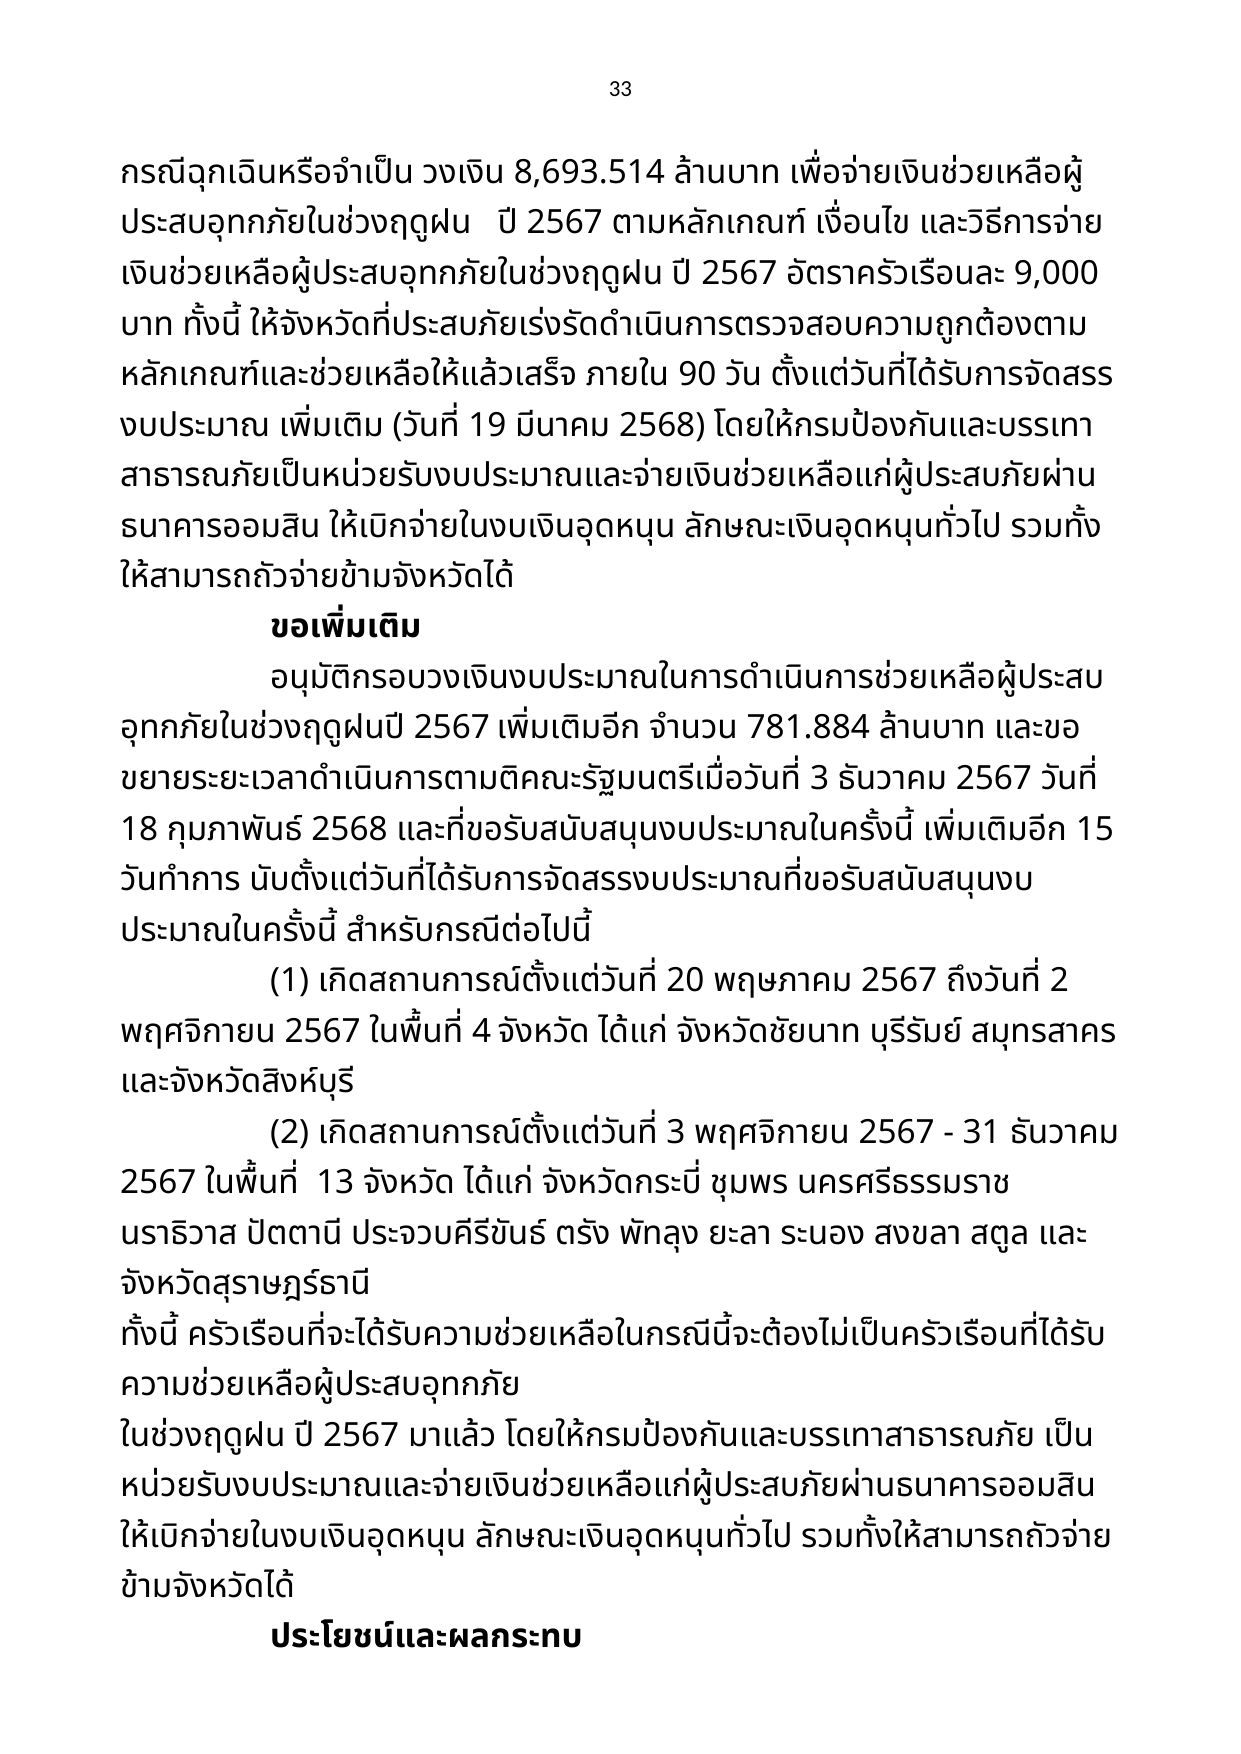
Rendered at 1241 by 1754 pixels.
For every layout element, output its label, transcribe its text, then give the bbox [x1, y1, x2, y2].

text (2) เกิดสถานการณ์ตั้งแต่วันที่ 3 พฤศจิกายน 2567 - 31 ธันวาคม 2567 ในพื้นที่ 13 จังหวัด ได้แก่ จังหวัดกระบี่ ชุมพร นครศรีธรรมราช นราธิวาส ปัตตานี ประจวบคีรีขันธ์ ตรัง พัทลุง ยะลา ระนอง สงขลา สตูล และจังหวัดสุราษฎร์ธานี [120, 1108, 1120, 1310]
text ขอเพิ่มเติม [120, 602, 1120, 653]
text อนุมัติกรอบวงเงินงบประมาณในการดำเนินการช่วยเหลือผู้ประสบอุทกภัยในช่วงฤดูฝนปี 2567เพิ่มเติมอีก จำนวน 781.884 ล้านบาท และขอขยายระยะเวลาดำเนินการตามติคณะรัฐมนตรีเมื่อวันที่ 3 ธันวาคม 2567 วันที่ 18 กุมภาพันธ์ 2568 และที่ขอรับสนับสนุนงบประมาณในครั้งนี้ เพิ่มเติมอีก 15 วันทำการ นับตั้งแต่วันที่ได้รับการจัดสรรงบประมาณที่ขอรับสนับสนุนงบประมาณในครั้งนี้ สำหรับกรณีต่อไปนี้ [120, 653, 1120, 956]
text ทั้งนี้ ครัวเรือนที่จะได้รับความช่วยเหลือในกรณีนี้จะต้องไม่เป็นครัวเรือนที่ได้รับความช่วยเหลือผู้ประสบอุทกภัย [120, 1310, 1120, 1411]
text (1) เกิดสถานการณ์ตั้งแต่วันที่ 20 พฤษภาคม 2567 ถึงวันที่ 2 พฤศจิกายน 2567 ในพื้นที่ 4จังหวัด ได้แก่ จังหวัดชัยนาท บุรีรัมย์ สมุทรสาคร และจังหวัดสิงห์บุรี [120, 956, 1120, 1108]
text ประโยชน์และผลกระทบ [120, 1612, 1120, 1663]
text ในช่วงฤดูฝน ปี 2567 มาแล้ว โดยให้กรมป้องกันและบรรเทาสาธารณภัย เป็นหน่วยรับงบประมาณและจ่ายเงินช่วยเหลือแก่ผู้ประสบภัยผ่านธนาคารออมสิน ให้เบิกจ่ายในงบเงินอุดหนุน ลักษณะเงินอุดหนุนทั่วไป รวมทั้งให้สามารถถัวจ่ายข้ามจังหวัดได้ [120, 1411, 1120, 1612]
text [120, 148, 1120, 602]
